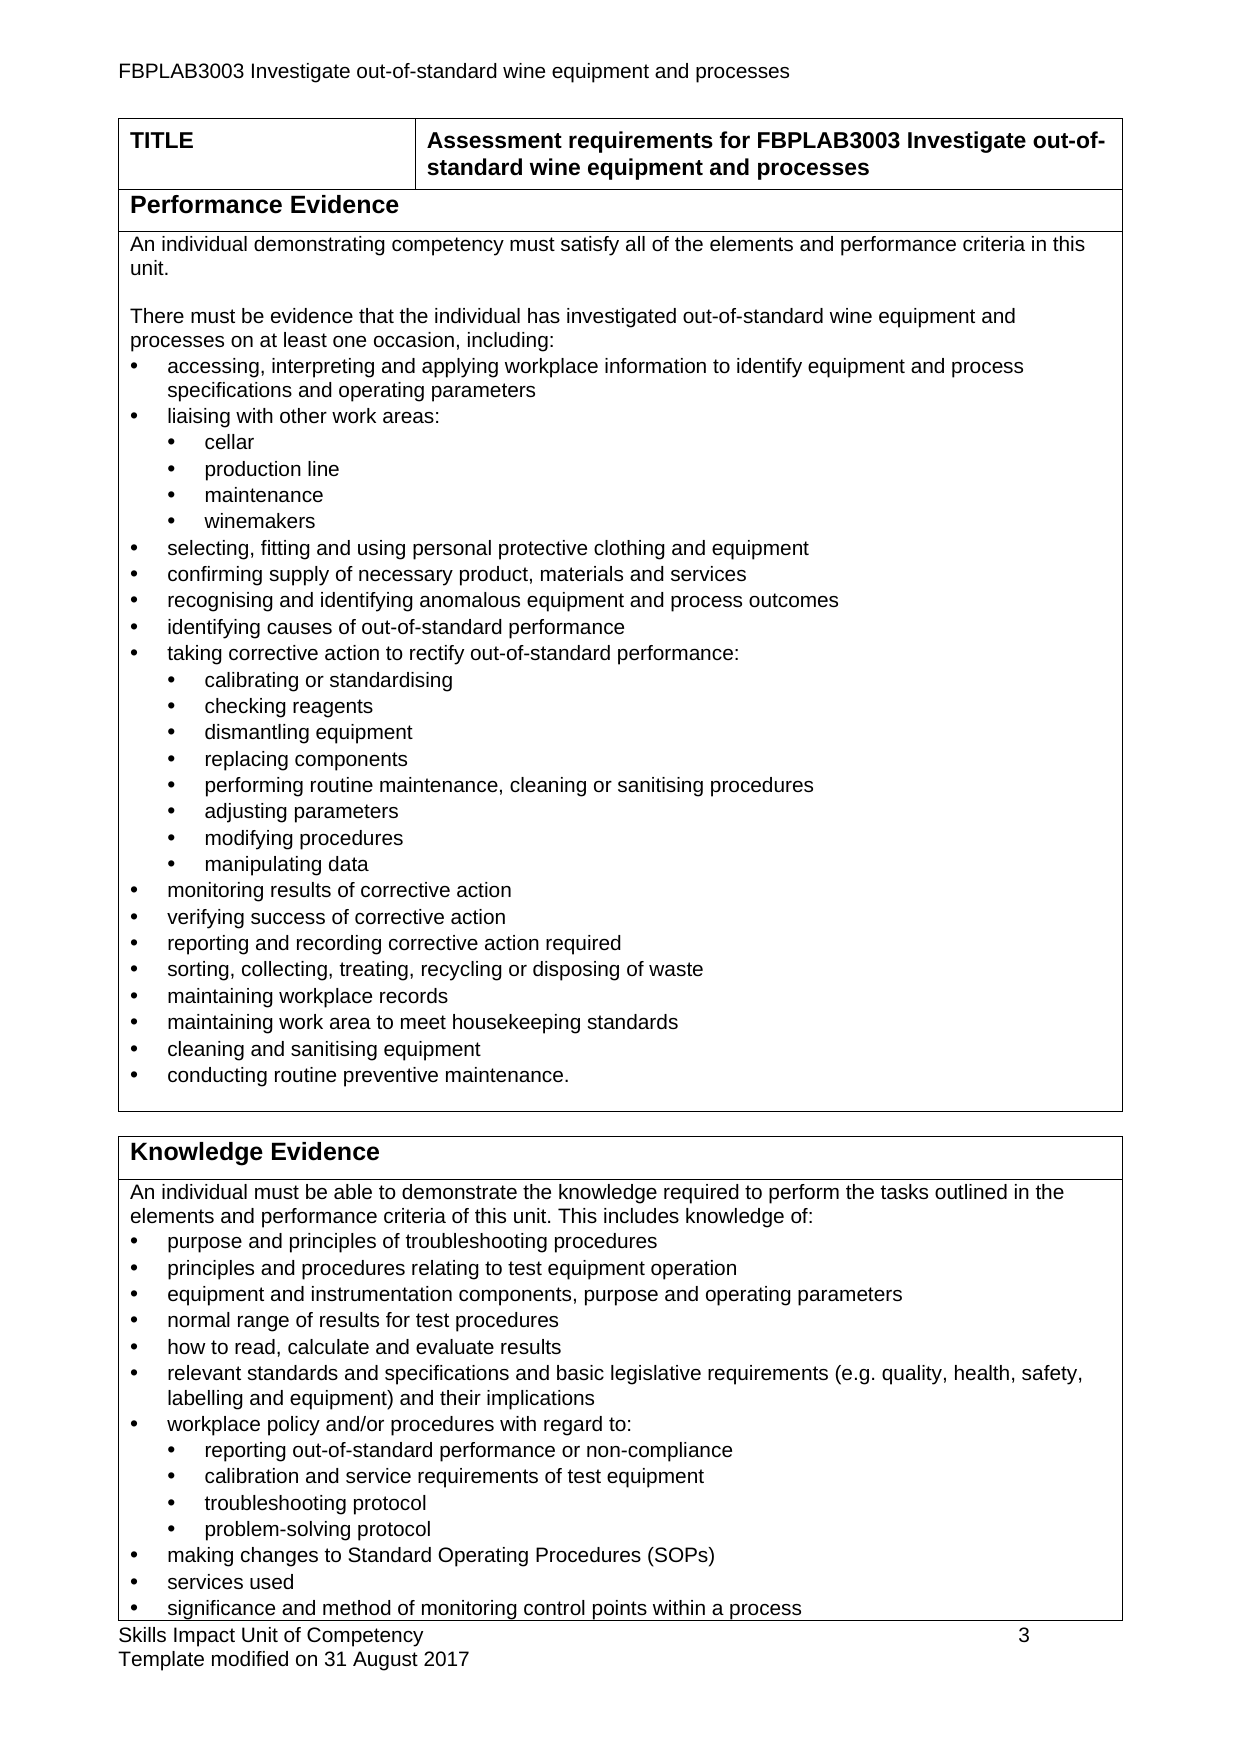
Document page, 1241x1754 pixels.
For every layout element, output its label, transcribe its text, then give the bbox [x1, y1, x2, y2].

table_header Knowledge Evidence [119, 1137, 1122, 1178]
table_cell An individual demonstrating competency must satisfy all of the elements and performance criteria in this unit. There must be evidence that the individual has investigated out-of-standard wine equipment and processes on at least one occasion, including: accessing, interpreting and applying workplace information to identify equipment and process specifications and operating parameters liaising with other work areas: cellar production line maintenance winemakers selecting, fitting and using personal protective clothing and equipment confirming supply of necessary product, materials and services recognising and identifying anomalous equipment and process outcomes identifying causes of out-of-standard performance taking corrective action to rectify out-of-standard performance: calibrating or standardising checking reagents dismantling equipment replacing components performing routine maintenance, cleaning or sanitising procedures adjusting parameters modifying procedures manipulating data monitoring results of corrective action verifying success of corrective action reporting and recording corrective action required sorting, collecting, treating, recycling or disposing of waste maintaining workplace records maintaining work area to meet housekeeping standards cleaning and sanitising equipment conducting routine preventive maintenance. [119, 232, 1122, 1111]
table_header TITLE [119, 119, 415, 188]
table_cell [119, 1180, 1122, 1620]
table_cell Performance Evidence [119, 190, 1122, 231]
table_header Assessment requirements for FBPLAB3003 Investigate out-of-standard wine equipment and processes [416, 119, 1122, 188]
